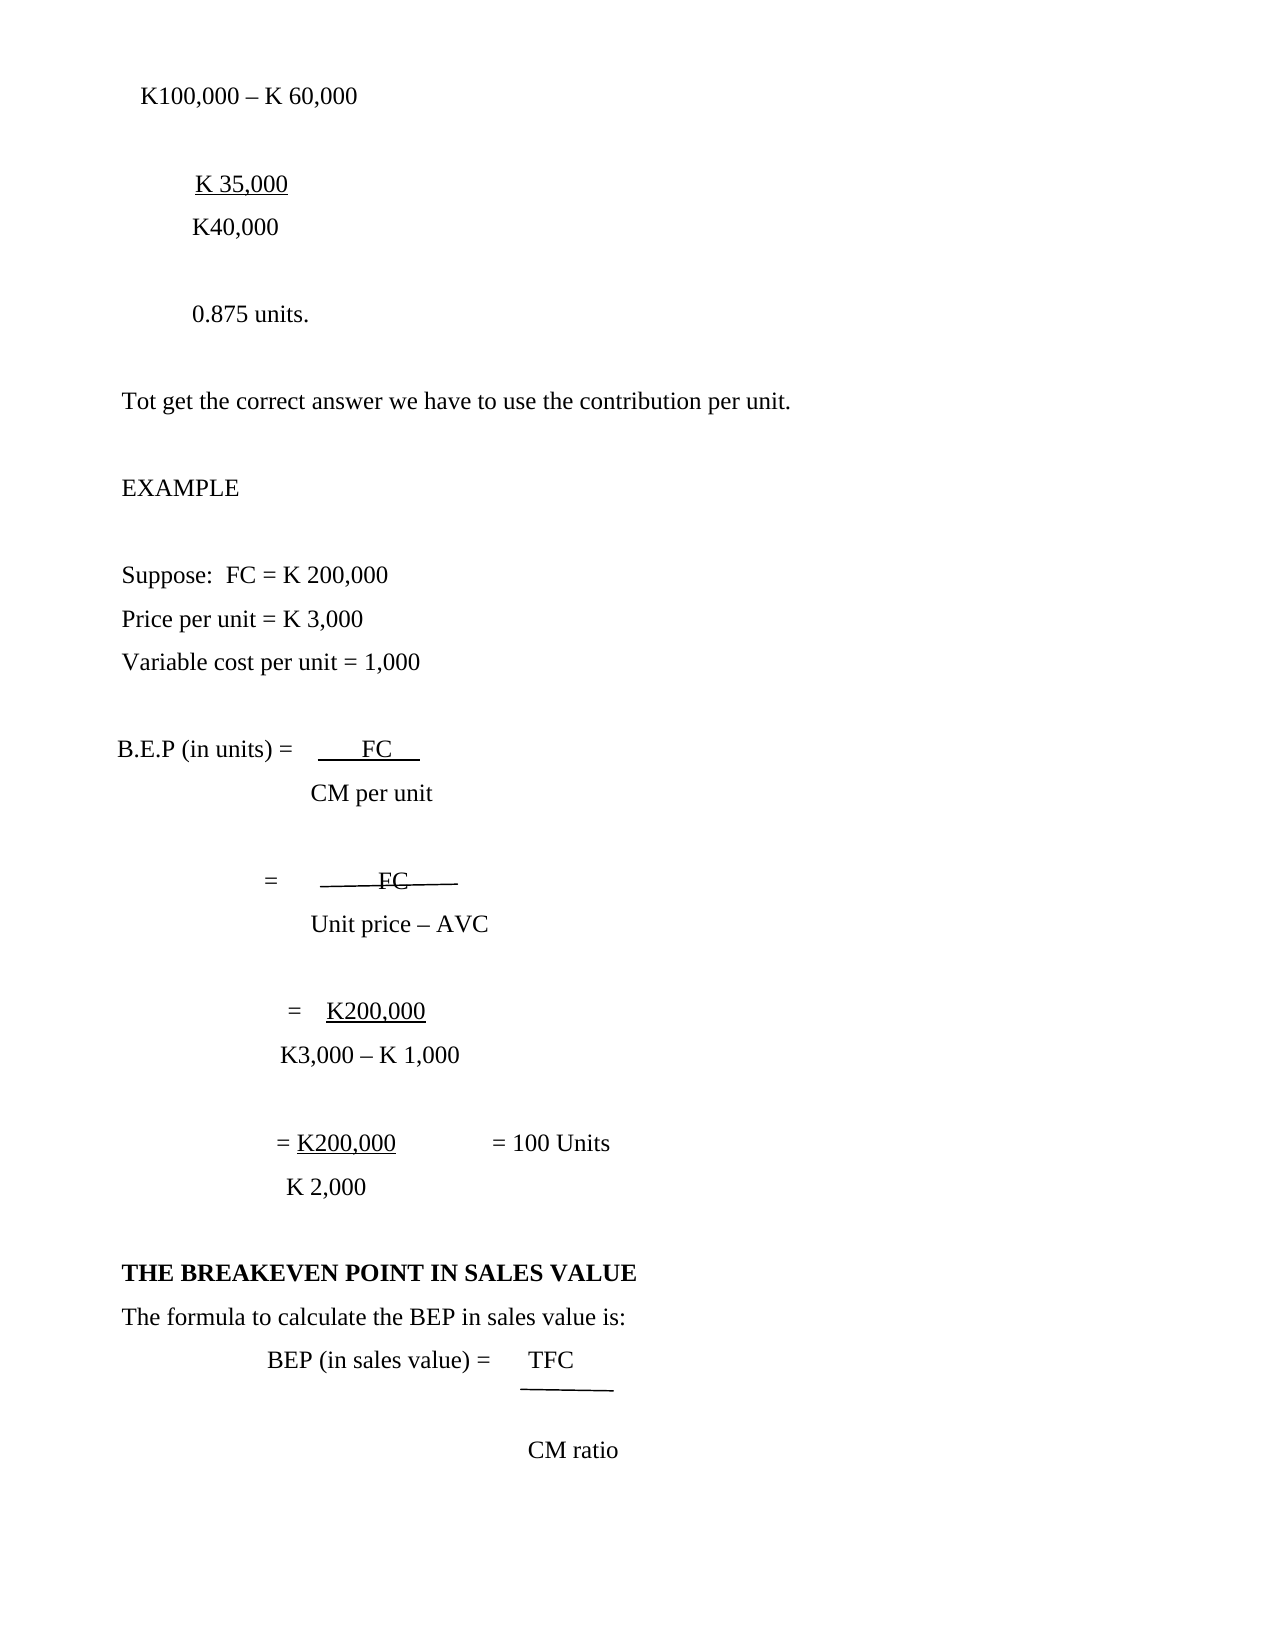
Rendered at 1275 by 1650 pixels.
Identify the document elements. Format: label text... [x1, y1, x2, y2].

text = K200,000 = 100 Units [63, 1128, 1207, 1157]
text 0.875 units. [63, 299, 1207, 328]
text Variable cost per unit = 1,000 [121, 647, 1170, 676]
text Suppose: FC = K 200,000 [121, 560, 1170, 589]
text Tot get the correct answer we have to use the contribution per unit. [121, 386, 1170, 415]
text The formula to calculate the BEP in sales value is: [121, 1302, 1170, 1331]
text = FC [63, 866, 1207, 894]
text K100,000 – K 60,000 [121, 81, 1170, 110]
text CM per unit [63, 778, 1207, 807]
text CM ratio [121, 1435, 1170, 1464]
text Unit price – AVC [63, 909, 1207, 938]
text K40,000 [63, 212, 1207, 241]
text K 35,000 [63, 169, 1207, 197]
text = K200,000 [118, 996, 1207, 1025]
subtitle THE BREAKEVEN POINT IN SALES VALUE [121, 1258, 1181, 1287]
text Price per unit = K 3,000 [121, 604, 1170, 632]
text BEP (in sales value) = TFC [63, 1346, 1207, 1374]
text K3,000 – K 1,000 [63, 1040, 1207, 1069]
text B.E.P (in units) = FC [63, 734, 1207, 763]
text EXAMPLE [121, 473, 1170, 502]
text K 2,000 [63, 1172, 1207, 1200]
